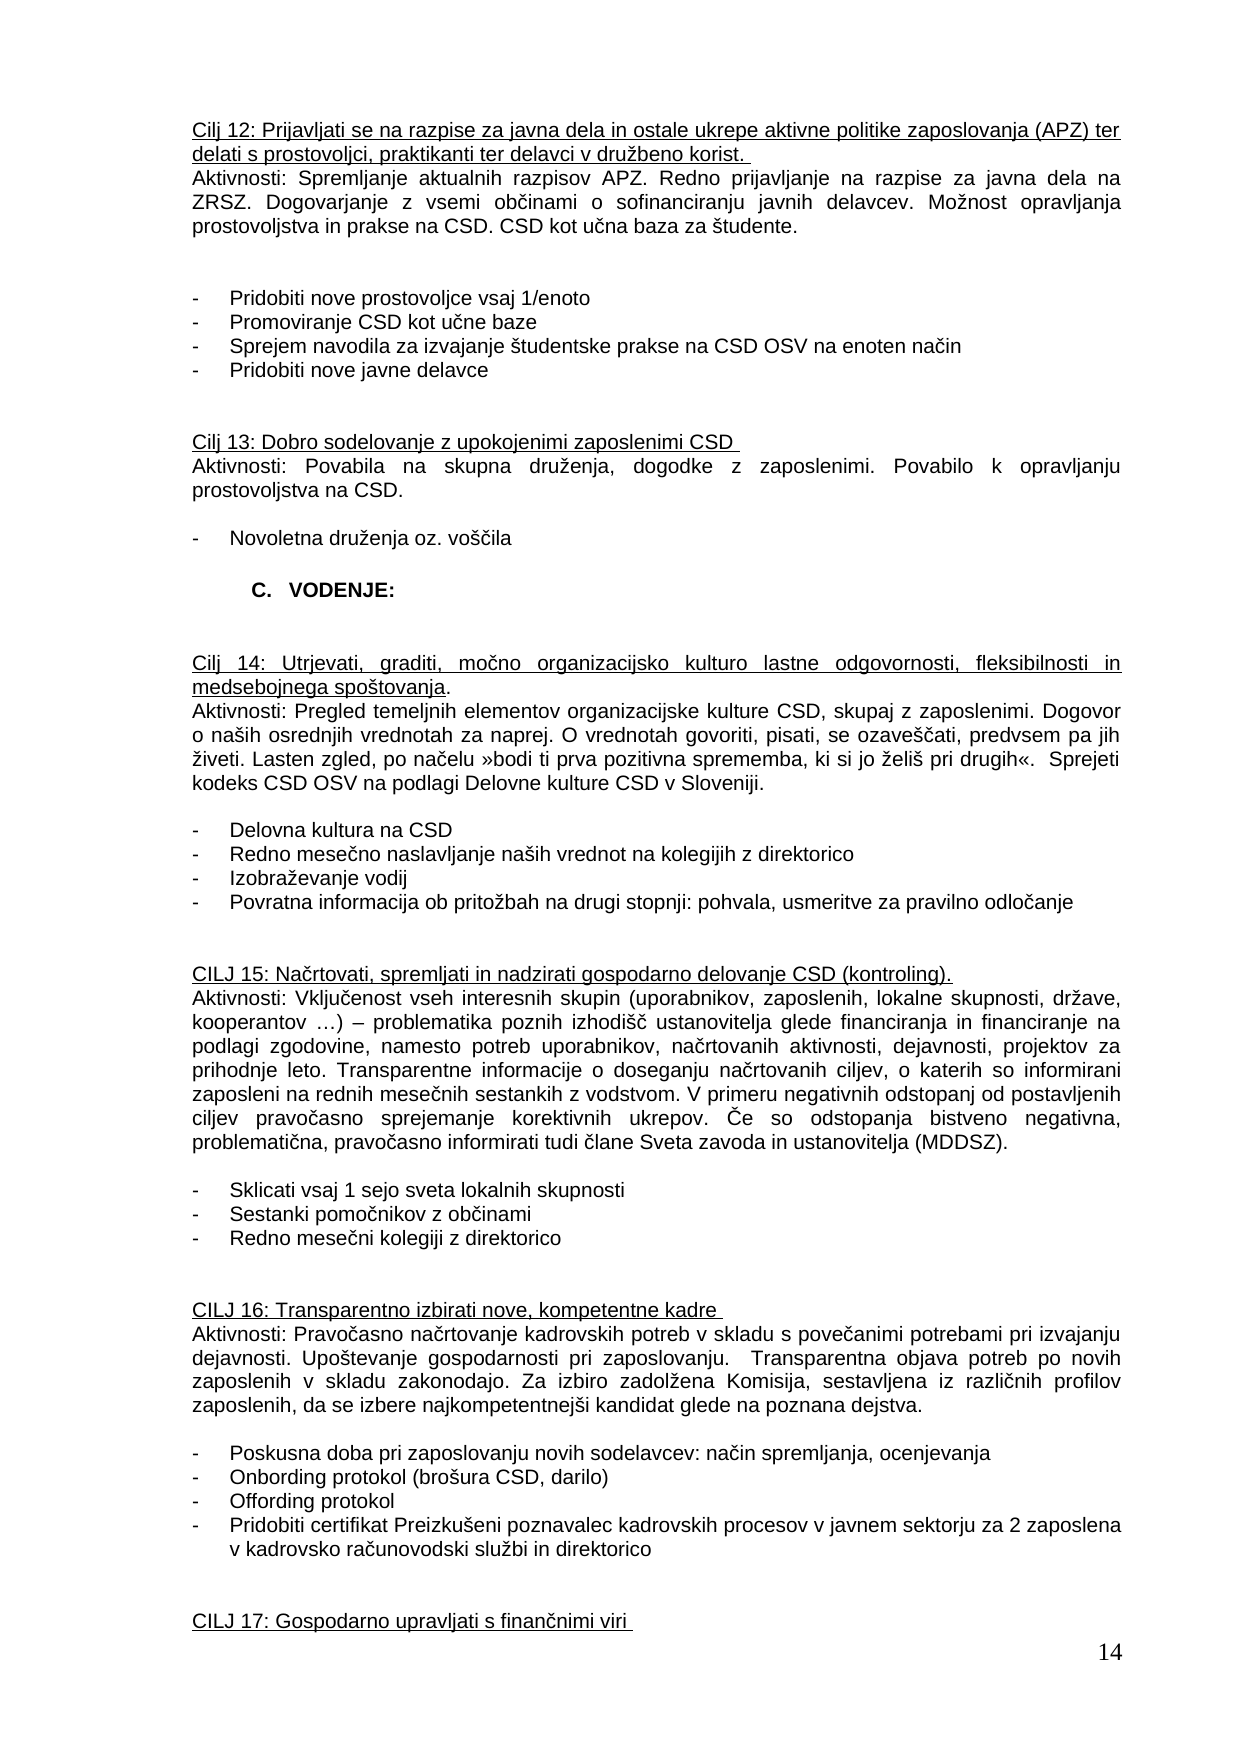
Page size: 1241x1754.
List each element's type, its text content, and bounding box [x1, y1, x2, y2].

list Offording protokol [192, 1489, 1122, 1513]
list Povratna informacija ob pritožbah na drugi stopnji: pohvala, usmeritve za pravilno odločanje [192, 890, 1122, 914]
text CILJ 16: Transparentno izbirati nove, kompetentne kadre [192, 1297, 1122, 1321]
text CILJ 17: Gospodarno upravljati s finančnimi viri [192, 1609, 1122, 1633]
list Izobraževanje vodij [192, 866, 1122, 890]
list Poskusna doba pri zaposlovanju novih sodelavcev: način spremljanja, ocenjevanja [192, 1441, 1122, 1465]
text Aktivnosti: Vključenost vseh interesnih skupin (uporabnikov, zaposlenih, lokalne skupnosti, države, kooperantov …) – problematika poznih izhodišč ustanovitelja glede financiranja in financiranje na podlagi zgodovine, namesto potreb uporabnikov, načrtovanih aktivnosti, dejavnosti, projektov za prihodnje leto. Transparentne informacije o doseganju načrtovanih ciljev, o katerih so informirani zaposleni na rednih mesečnih sestankih z vodstvom. V primeru negativnih odstopanj od postavljenih ciljev pravočasno sprejemanje korektivnih ukrepov. Če so odstopanja bistveno negativna, problematična, pravočasno informirati tudi člane Sveta zavoda in ustanovitelja (MDDSZ). [192, 986, 1122, 1154]
text Aktivnosti: Spremljanje aktualnih razpisov APZ. Redno prijavljanje na razpise za javna dela na ZRSZ. Dogovarjanje z vsemi občinami o sofinanciranju javnih delavcev. Možnost opravljanja prostovoljstva in prakse na CSD. CSD kot učna baza za študente. [192, 166, 1122, 238]
list Novoletna druženja oz. voščila [192, 525, 1122, 549]
list Promoviranje CSD kot učne baze [192, 310, 1122, 334]
subtitle VODENJE: [251, 577, 1122, 601]
text Aktivnosti: Pregled temeljnih elementov organizacijske kulture CSD, skupaj z zaposlenimi. Dogovor o naših osrednjih vrednotah za naprej. O vrednotah govoriti, pisati, se ozaveščati, predvsem pa jih živeti. Lasten zgled, po načelu »bodi ti prva pozitivna sprememba, ki si jo želiš pri drugih«. Sprejeti kodeks CSD OSV na podlagi Delovne kulture CSD v Sloveniji. [192, 698, 1122, 794]
list Redno mesečni kolegiji z direktorico [192, 1226, 1122, 1249]
text Aktivnosti: Povabila na skupna druženja, dogodke z zaposlenimi. Povabilo k opravljanju prostovoljstva na CSD. [192, 453, 1122, 501]
list Delovna kultura na CSD [192, 818, 1122, 842]
text Cilj 13: Dobro sodelovanje z upokojenimi zaposlenimi CSD [192, 429, 1122, 453]
text Aktivnosti: Pravočasno načrtovanje kadrovskih potreb v skladu s povečanimi potrebami pri izvajanju dejavnosti. Upoštevanje gospodarnosti pri zaposlovanju. Transparentna objava potreb po novih zaposlenih v skladu zakonodajo. Za izbiro zadolžena Komisija, sestavljena iz različnih profilov zaposlenih, da se izbere najkompetentnejši kandidat glede na poznana dejstva. [192, 1321, 1122, 1417]
list Sklicati vsaj 1 sejo sveta lokalnih skupnosti [192, 1178, 1122, 1202]
list Onbording protokol (brošura CSD, darilo) [192, 1465, 1122, 1489]
list Pridobiti nove javne delavce [192, 358, 1122, 382]
list Sestanki pomočnikov z občinami [192, 1202, 1122, 1226]
text Cilj 12: Prijavljati se na razpise za javna dela in ostale ukrepe aktivne politike zaposlovanja (APZ) ter delati s prostovoljci, praktikanti ter delavci v družbeno korist. [192, 118, 1122, 166]
list Redno mesečno naslavljanje naših vrednot na kolegijih z direktorico [192, 842, 1122, 866]
text Cilj 14: Utrjevati, graditi, močno organizacijsko kulturo lastne odgovornosti, fleksibilnosti in medsebojnega spoštovanja. [192, 651, 1122, 672]
list Sprejem navodila za izvajanje študentske prakse na CSD OSV na enoten način [192, 334, 1122, 358]
list Pridobiti nove prostovoljce vsaj 1/enoto [192, 286, 1122, 310]
text Cilj 14: Utrjevati, graditi, močno organizacijsko kulturo lastne odgovornosti, fleksibilnosti in medsebojnega spoštovanja. [192, 673, 1122, 698]
text CILJ 15: Načrtovati, spremljati in nadzirati gospodarno delovanje CSD (kontroling). [192, 962, 1122, 986]
list Pridobiti certifikat Preizkušeni poznavalec kadrovskih procesov v javnem sektorju za 2 zaposlena v kadrovsko računovodski službi in direktorico [192, 1513, 1122, 1561]
